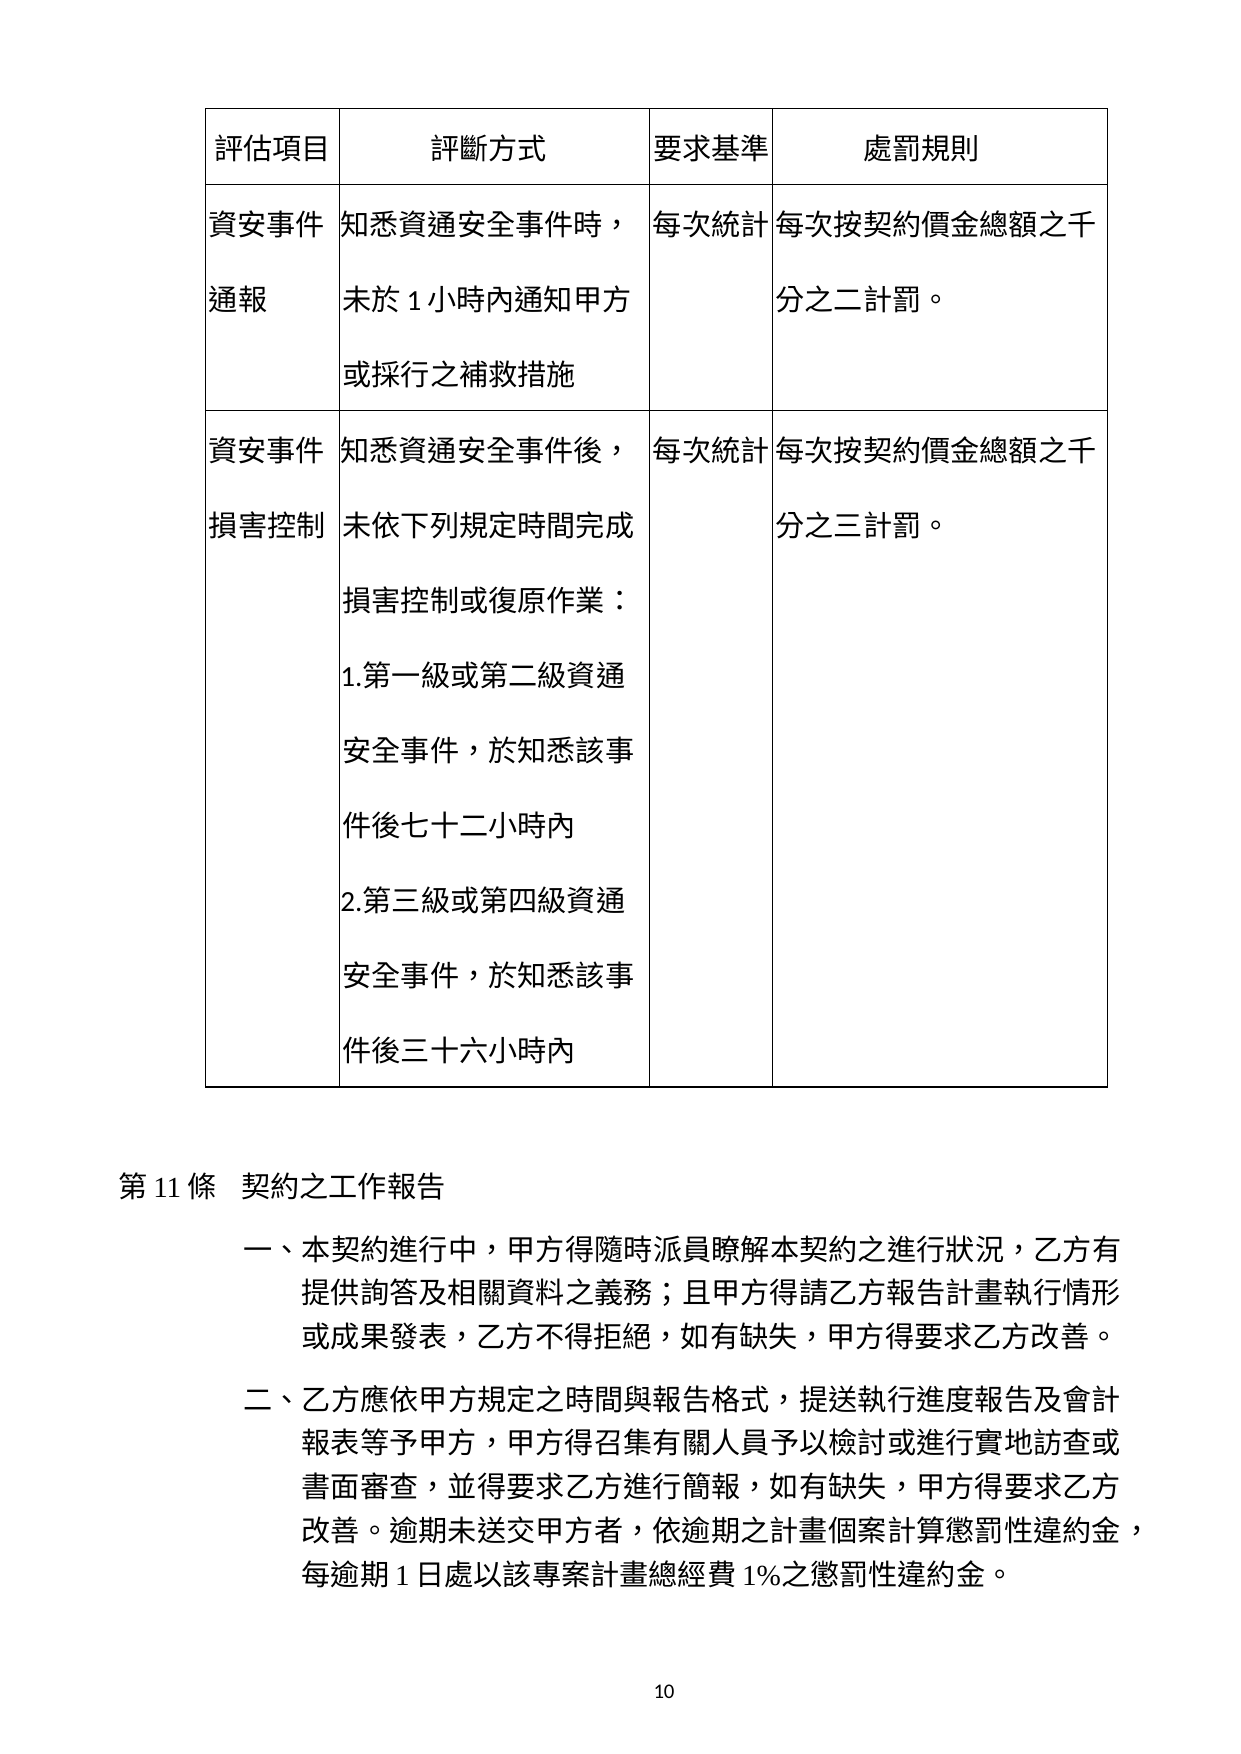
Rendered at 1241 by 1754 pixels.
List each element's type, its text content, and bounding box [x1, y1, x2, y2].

list 二、乙方應依甲方規定之時間與報告格式，提送執行進度報告及會計報表等予甲方，甲方得召集有關人員予以檢討或進行實地訪查或書面審查，並得要求乙方進行簡報，如有缺失，甲方得要求乙方改善。逾期未送交甲方者，依逾期之計畫個案計算懲罰性違約金，每逾期1日處以該專案計畫總經費1%之懲罰性違約金。 [243, 1375, 1122, 1594]
table_header 評斷方式 [340, 109, 649, 184]
list 一、本契約進行中，甲方得隨時派員瞭解本契約之進行狀況，乙方有提供詢答及相關資料之義務；且甲方得請乙方報告計畫執行情形或成果發表，乙方不得拒絕，如有缺失，甲方得要求乙方改善。 [243, 1225, 1122, 1356]
table_cell 資安事件通報 [206, 185, 339, 410]
list 第11條 契約之工作報告 [118, 1162, 1122, 1206]
table_header 要求基準 [650, 109, 772, 184]
table_cell 知悉資通安全事件後，未依下列規定時間完成損害控制或復原作業： 1.第一級或第二級資通安全事件，於知悉該事件後七十二小時內 2.第三級或第四級資通安全事件，於知悉該事件後三十六小時內 [340, 411, 649, 1086]
table_cell 每次統計 [650, 411, 772, 1086]
table_header 處罰規則 [773, 109, 1107, 184]
table_header 評估項目 [206, 109, 339, 184]
table_cell 每次統計 [650, 185, 772, 410]
table_cell 知悉資通安全事件時，未於1小時內通知甲方或採行之補救措施 [340, 185, 649, 410]
table_cell 資安事件損害控制 [206, 411, 339, 1086]
table_cell 每次按契約價金總額之千分之三計罰。 [773, 411, 1107, 1086]
table_cell 每次按契約價金總額之千分之二計罰。 [773, 185, 1107, 410]
